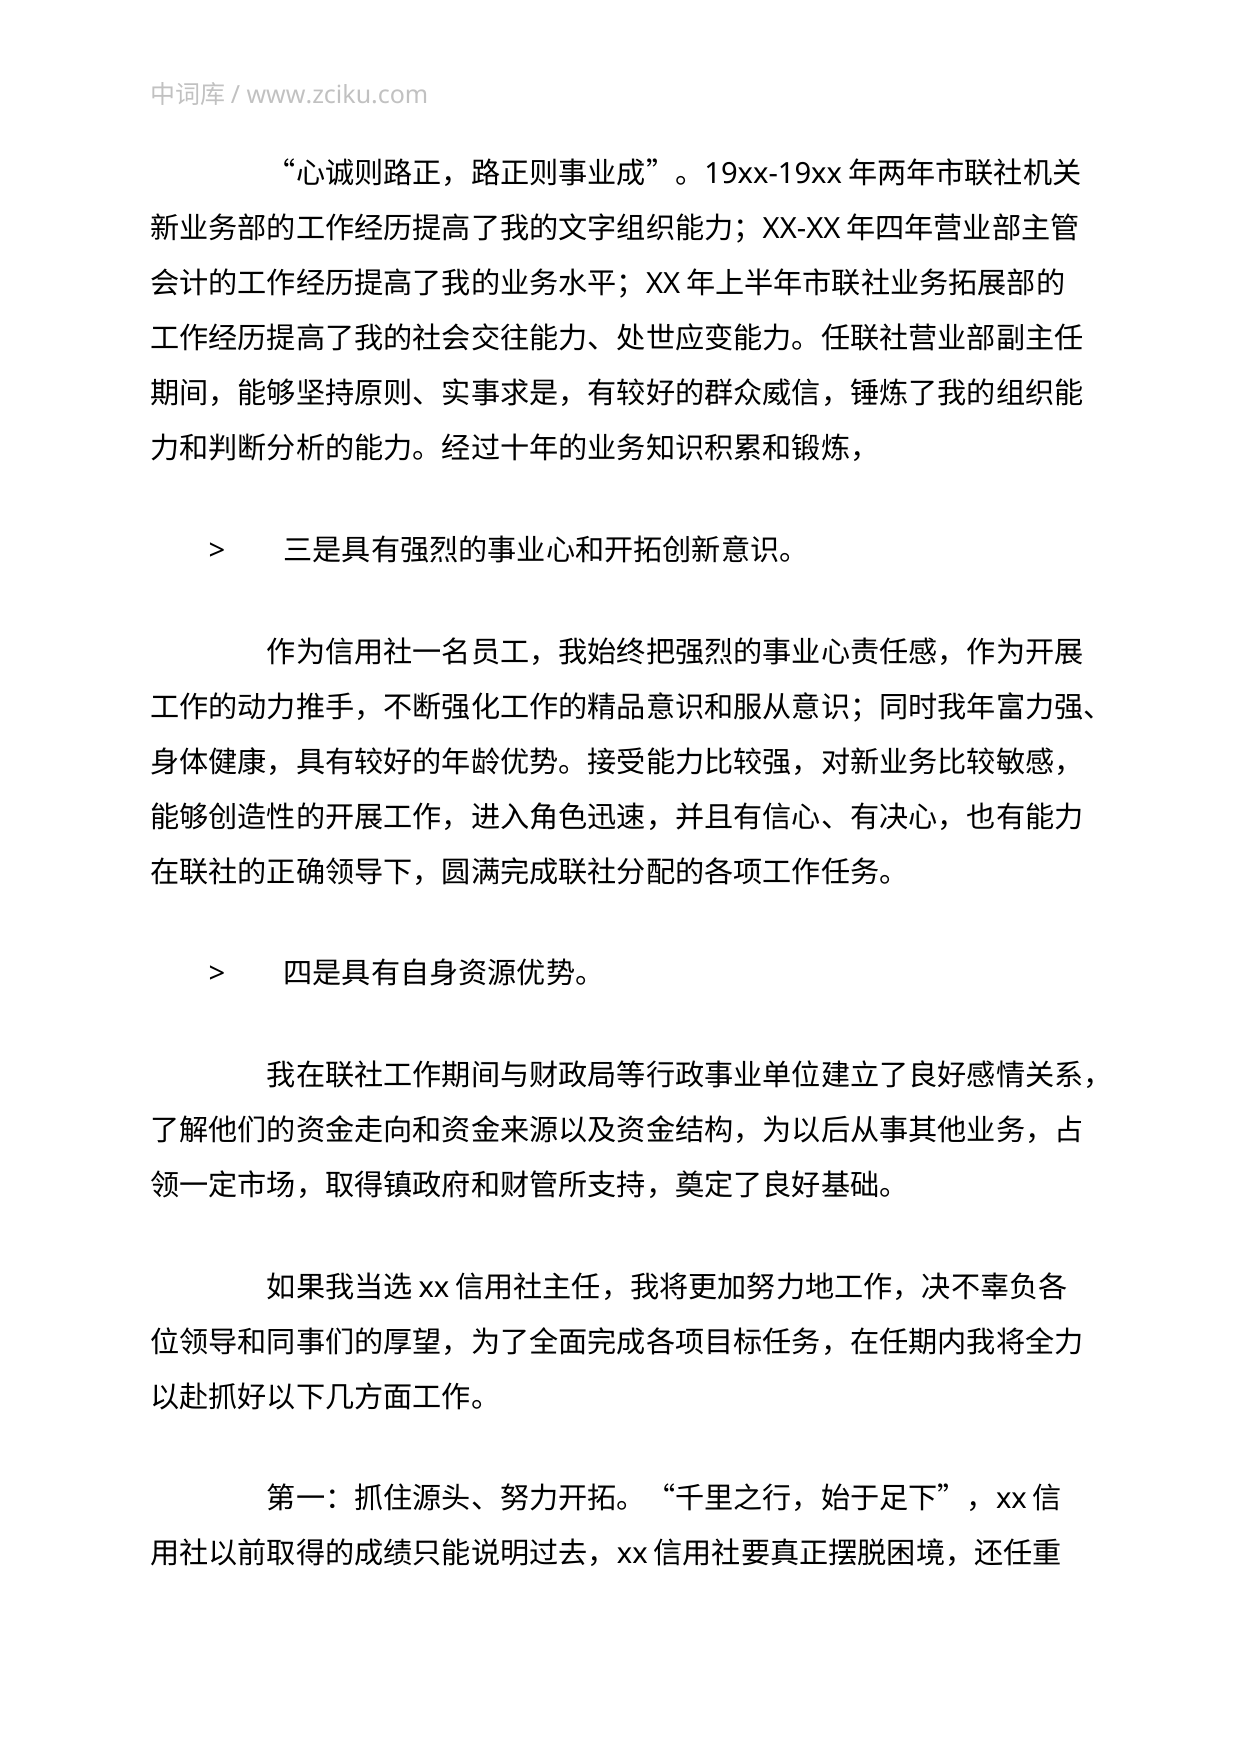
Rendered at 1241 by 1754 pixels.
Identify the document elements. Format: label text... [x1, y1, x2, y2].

text 作为信用社一名员工，我始终把强烈的事业心责任感，作为开展工作的动力推手，不断强化工作的精品意识和服从意识；同时我年富力强、身体健康，具有较好的年龄优势。接受能力比较强，对新业务比较敏感，能够创造性的开展工作，进入角色迅速，并且有信心、有决心，也有能力在联社的正确领导下，圆满完成联社分配的各项工作任务。 [150, 628, 1090, 890]
text > 三是具有强烈的事业心和开拓创新意识。 [150, 527, 1090, 569]
text 我在联社工作期间与财政局等行政事业单位建立了良好感情关系，了解他们的资金走向和资金来源以及资金结构，为以后从事其他业务，占领一定市场，取得镇政府和财管所支持，奠定了良好基础。 [150, 1052, 1090, 1204]
text 如果我当选xx信用社主任，我将更加努力地工作，决不辜负各位领导和同事们的厚望，为了全面完成各项目标任务，在任期内我将全力以赴抓好以下几方面工作。 [150, 1263, 1090, 1416]
text > 四是具有自身资源优势。 [150, 950, 1090, 992]
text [150, 1475, 1090, 1572]
text “心诚则路正，路正则事业成”。19xx-19xx年两年市联社机关新业务部的工作经历提高了我的文字组织能力；XX-XX年四年营业部主管会计的工作经历提高了我的业务水平；XX年上半年市联社业务拓展部的工作经历提高了我的社会交往能力、处世应变能力。任联社营业部副主任期间，能够坚持原则、实事求是，有较好的群众威信，锤炼了我的组织能力和判断分析的能力。经过十年的业务知识积累和锻炼， [150, 150, 1090, 467]
